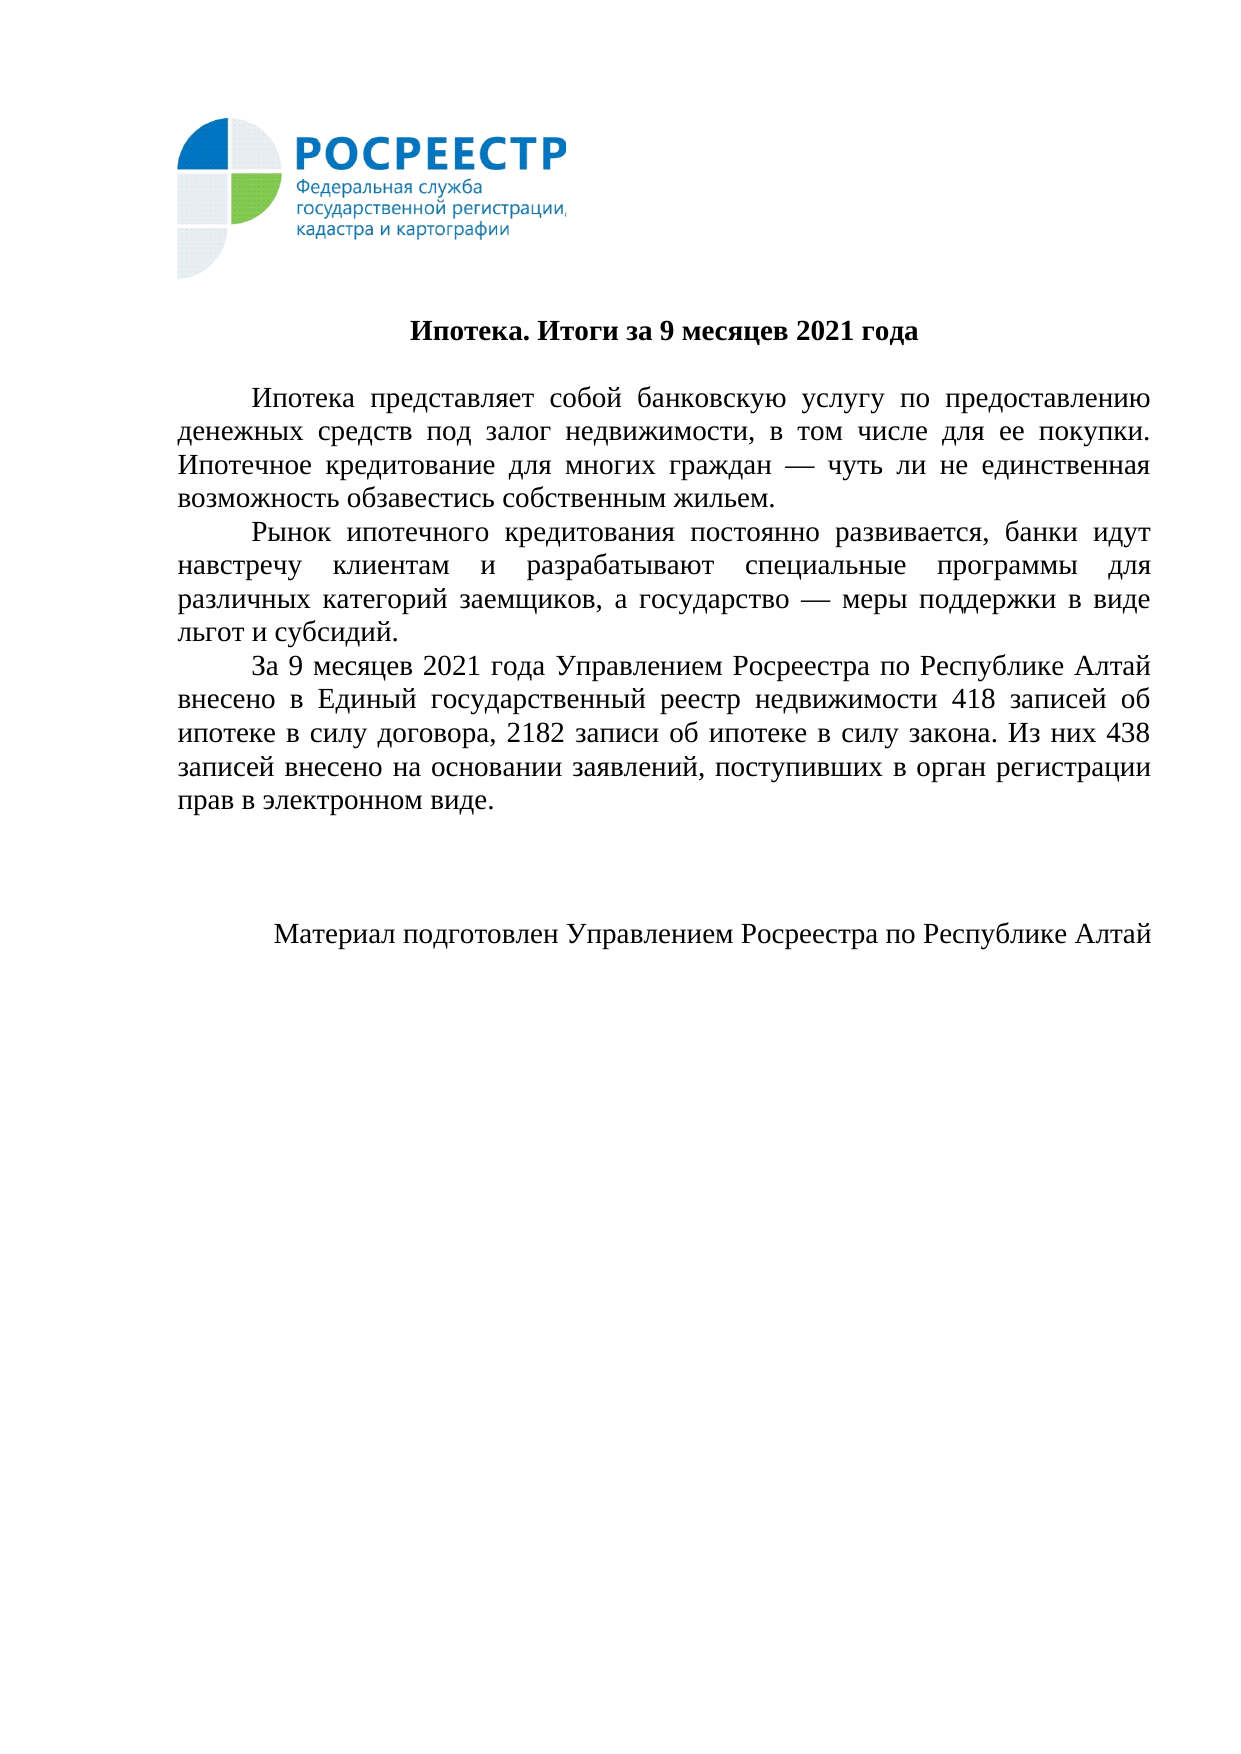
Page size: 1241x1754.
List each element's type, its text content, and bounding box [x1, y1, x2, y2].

picture [177, 118, 567, 279]
text Ипотека представляет собой банковскую услугу по предоставлению денежных средств под залог недвижимости, в том числе для ее покупки. Ипотечное кредитование для многих граждан — чуть ли не единственная возможность обзавестись собственным жильем. [177, 380, 1152, 514]
text Ипотека. Итоги за 9 месяцев 2021 года [177, 313, 1152, 346]
text За 9 месяцев 2021 года Управлением Росреестра по Республике Алтай внесено в Единый государственный реестр недвижимости 418 записей об ипотеке в силу договора, 2182 записи об ипотеке в силу закона. Из них 438 записей внесено на основании заявлений, поступивших в орган регистрации прав в электронном виде. [177, 648, 1152, 816]
text Материал подготовлен Управлением Росреестра по Республике Алтай [177, 916, 1152, 950]
text Рынок ипотечного кредитования постоянно развивается, банки идут навстречу клиентам и разрабатывают специальные программы для различных категорий заемщиков, а государство — меры поддержки в виде льгот и субсидий. [177, 514, 1152, 648]
